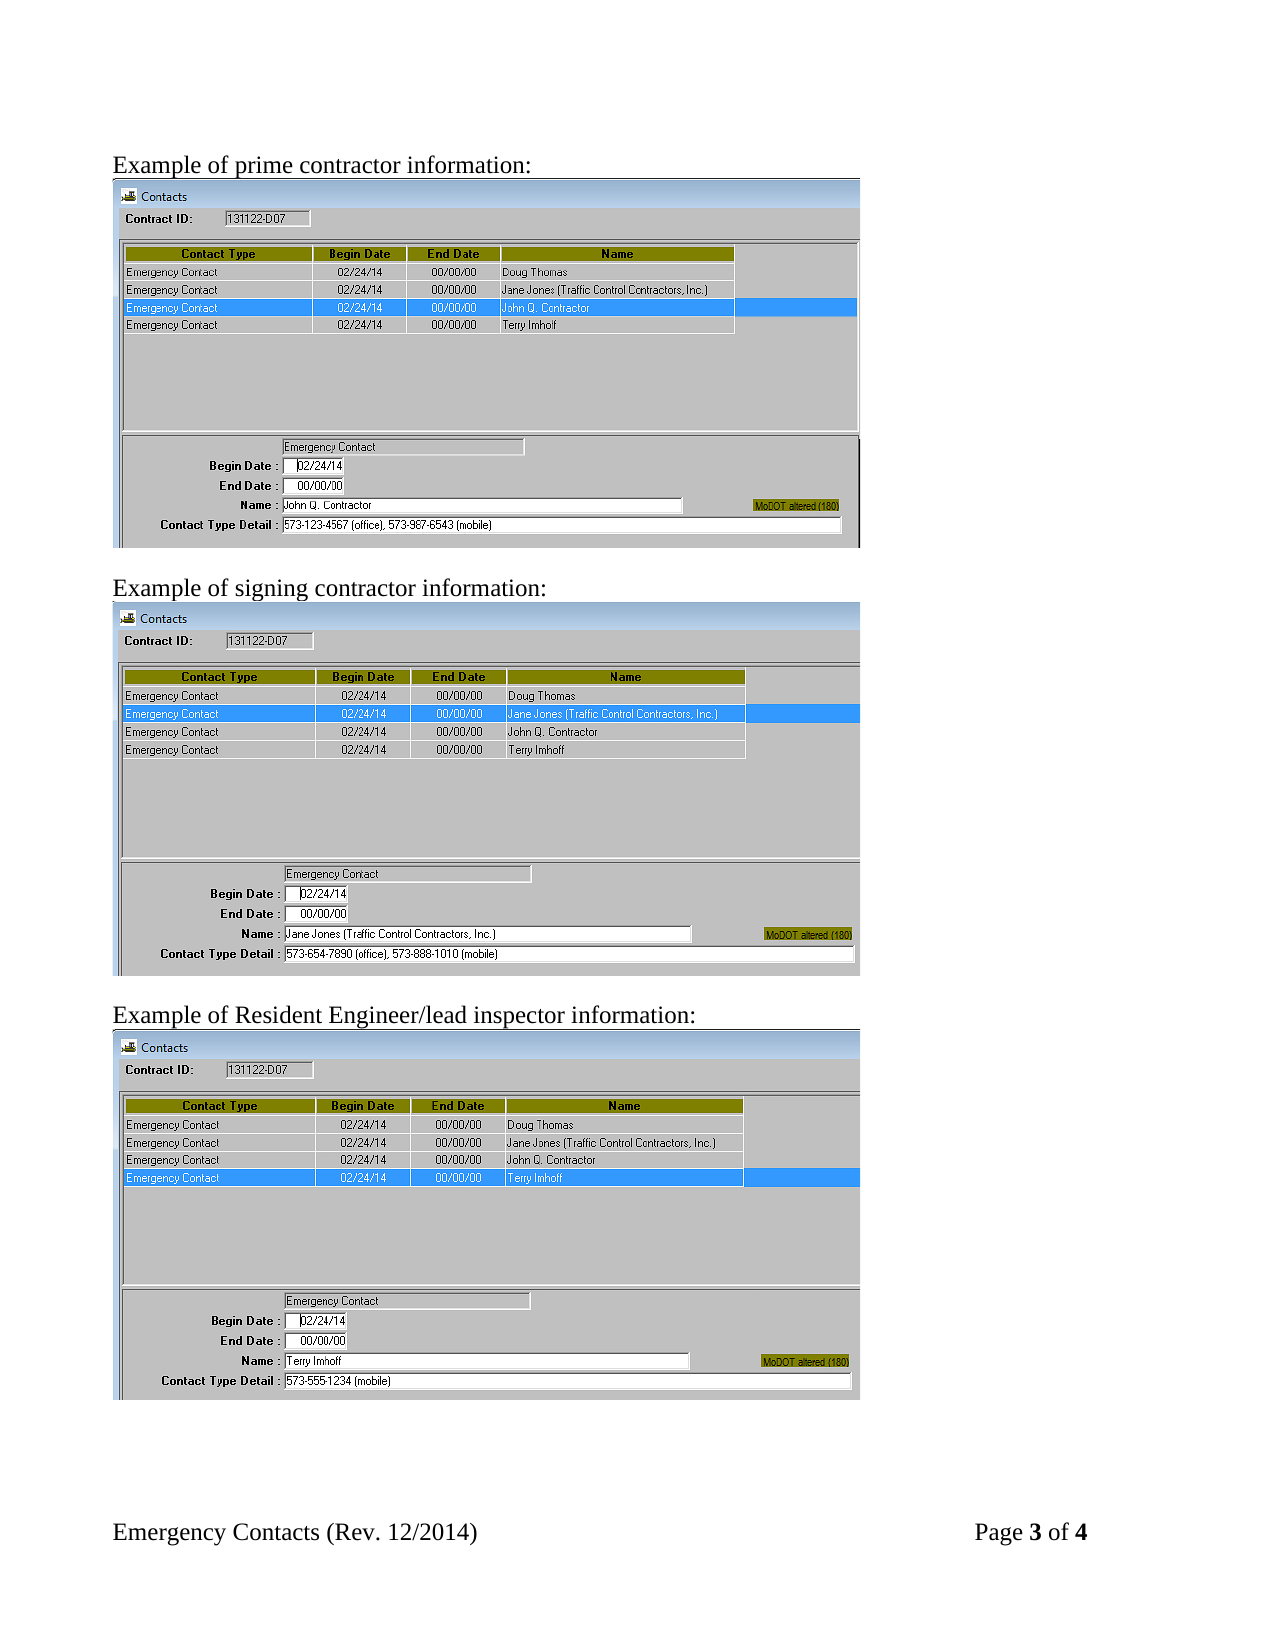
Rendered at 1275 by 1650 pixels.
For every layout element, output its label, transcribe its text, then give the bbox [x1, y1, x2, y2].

picture [112, 178, 861, 548]
picture [112, 1029, 861, 1400]
picture [112, 601, 861, 976]
